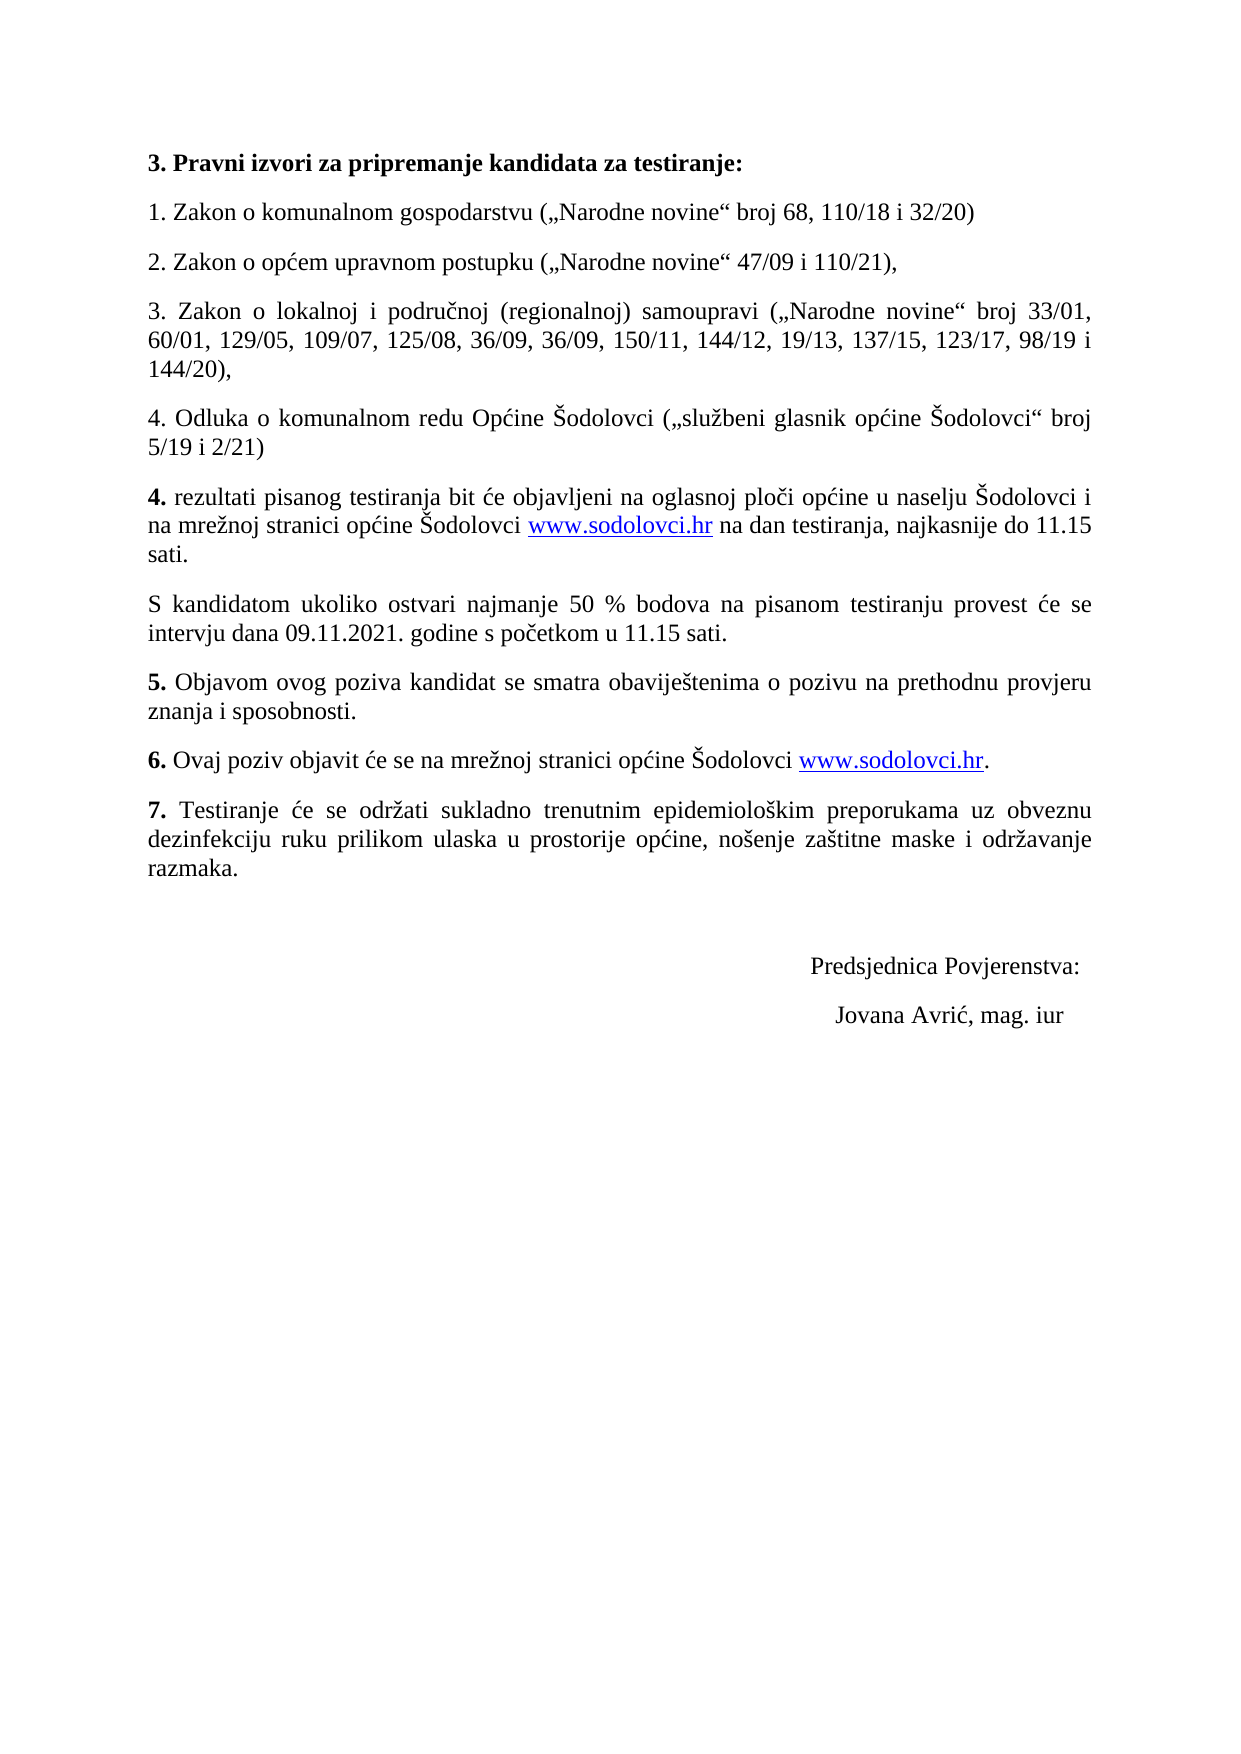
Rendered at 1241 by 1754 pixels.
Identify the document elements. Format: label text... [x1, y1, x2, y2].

text Predsjednica Povjerenstva: [148, 951, 1093, 980]
text 4. Odluka o komunalnom redu Općine Šodolovci („službeni glasnik općine Šodolovci“ broj 5/19 i 2/21) [148, 403, 1093, 461]
text Jovana Avrić, mag. iur [148, 1001, 1093, 1029]
text 2. Zakon o općem upravnom postupku („Narodne novine“ 47/09 i 110/21), [148, 247, 1093, 276]
text 7. Testiranje će se održati sukladno trenutnim epidemiološkim preporukama uz obveznu dezinfekciju ruku prilikom ulaska u prostorije općine, nošenje zaštitne maske i održavanje razmaka. [148, 795, 1093, 881]
text 1. Zakon o komunalnom gospodarstvu („Narodne novine“ broj 68, 110/18 i 32/20) [148, 197, 1093, 226]
text 3. Pravni izvori za pripremanje kandidata za testiranje: [148, 148, 1093, 176]
text 3. Zakon o lokalnoj i područnoj (regionalnoj) samoupravi („Narodne novine“ broj 33/01, 60/01, 129/05, 109/07, 125/08, 36/09, 36/09, 150/11, 144/12, 19/13, 137/15, 123/17, 98/19 i 144/20), [148, 296, 1093, 383]
text 5. Objavom ovog poziva kandidat se smatra obaviještenima o pozivu na prethodnu provjeru znanja i sposobnosti. [148, 667, 1093, 725]
text 6. Ovaj poziv objavit će se na mrežnoj stranici općine Šodolovci www.sodolovci.hr. [148, 746, 1093, 774]
text S kandidatom ukoliko ostvari najmanje 50 % bodova na pisanom testiranju provest će se intervju dana 09.11.2021. godine s početkom u 11.15 sati. [148, 589, 1093, 646]
text 4. rezultati pisanog testiranja bit će objavljeni na oglasnoj ploči općine u naselju Šodolovci i na mrežnoj stranici općine Šodolovci www.sodolovci.hr na dan testiranja, najkasnije do 11.15 sati. [148, 482, 1093, 568]
